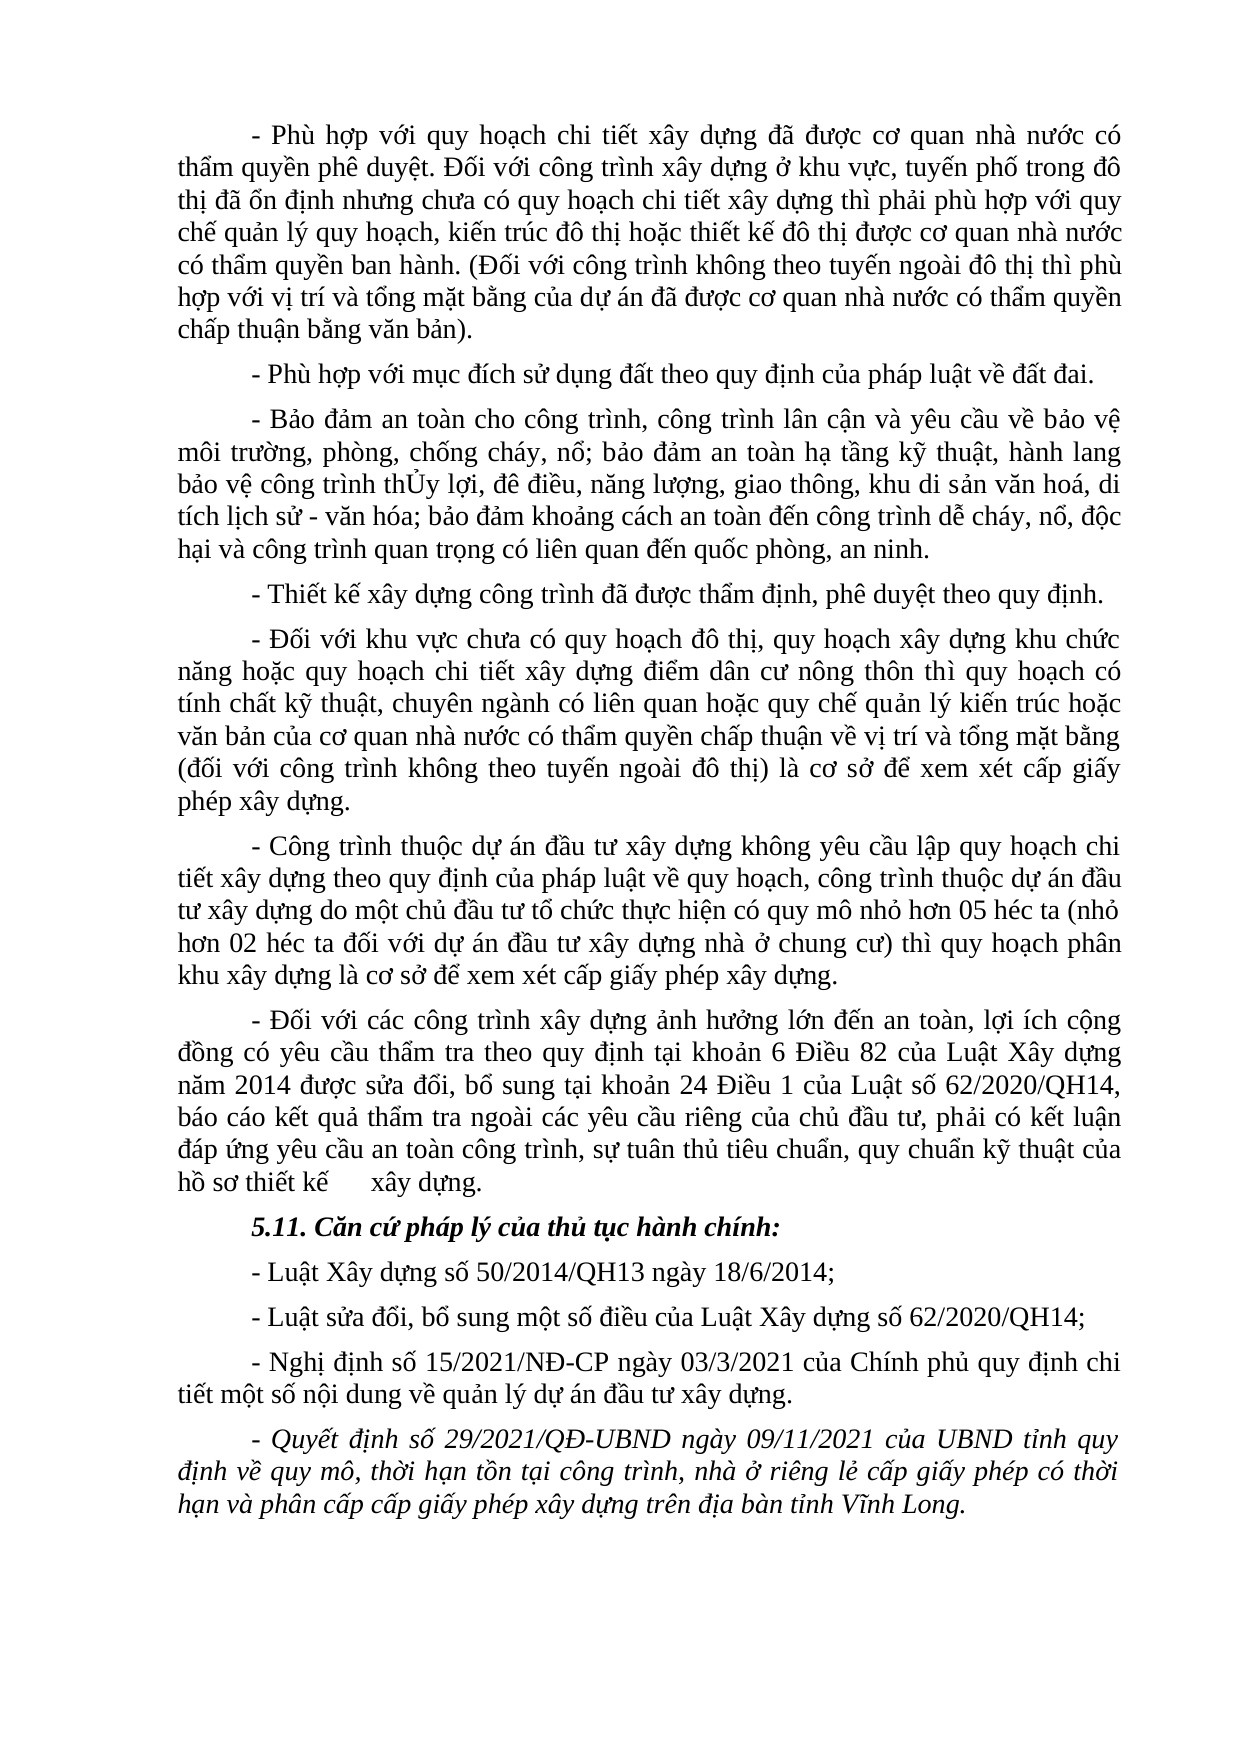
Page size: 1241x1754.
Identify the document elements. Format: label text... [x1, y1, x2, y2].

text - Đối với các công trình xây dựng ảnh hưởng lớn đến an toàn, lợi ích cộng đồng có yêu cầu thẩm tra theo quy định tại khoản 6 Điều 82 của Luật Xây dựng năm 2014 được sửa đổi, bổ sung tại khoản 24 Điều 1 của Luật số 62/2020/QH14, báo cáo kết quả thẩm tra ngoài các yêu cầu riêng của chủ đầu tư, phải có kết luận đáp ứng yêu cầu an toàn công trình, sự tuân thủ tiêu chuẩn, quy chuẩn kỹ thuật của hồ sơ thiết kế xây dựng. [177, 1003, 1122, 1197]
text - Phù hợp với mục đích sử dụng đất theo quy định của pháp luật về đất đai. [177, 357, 1122, 390]
text - Công trình thuộc dự án đầu tư xây dựng không yêu cầu lập quy hoạch chi tiết xây dựng theo quy định của pháp luật về quy hoạch, công trình thuộc dự án đầu tư xây dựng do một chủ đầu tư tổ chức thực hiện có quy mô nhỏ hơn 05 héc ta (nhỏ hơn 02 héc ta đối với dự án đầu tư xây dựng nhà ở chung cư) thì quy hoạch phân khu xây dựng là cơ sở để xem xét cấp giấy phép xây dựng. [177, 828, 1122, 991]
text - Nghị định số 15/2021/NĐ-CP ngày 03/3/2021 của Chính phủ quy định chi tiết một số nội dung về quản lý dự án đầu tư xây dựng. [177, 1344, 1122, 1409]
text - Bảo đảm an toàn cho công trình, công trình lân cận và yêu cầu về bảo vệ môi trường, phòng, chống cháy, nổ; bảo đảm an toàn hạ tầng kỹ thuật, hành lang bảo vệ công trình thỦy lợi, đê điều, năng lượng, giao thông, khu di sản văn hoá, di tích lịch sử - văn hóa; bảo đảm khoảng cách an toàn đến công trình dễ cháy, nổ, độc hại và công trình quan trọng có liên quan đến quốc phòng, an ninh. [177, 402, 1122, 564]
text - Đối với khu vực chưa có quy hoạch đô thị, quy hoạch xây dựng khu chức năng hoặc quy hoạch chi tiết xây dựng điểm dân cư nông thôn thì quy hoạch có tính chất kỹ thuật, chuyên ngành có liên quan hoặc quy chế quản lý kiến trúc hoặc văn bản của cơ quan nhà nước có thẩm quyền chấp thuận về vị trí và tổng mặt bằng (đối với công trình không theo tuyến ngoài đô thị) là cơ sở để xem xét cấp giấy phép xây dựng. [177, 622, 1122, 816]
text - Luật Xây dựng số 50/2014/QH13 ngày 18/6/2014; [177, 1255, 1122, 1287]
text - Quyết định số 29/2021/QĐ-UBND ngày 09/11/2021 của UBND tỉnh quy định về quy mô, thời hạn tồn tại công trình, nhà ở riêng lẻ cấp giấy phép có thời hạn và phân cấp cấp giấy phép xây dựng trên địa bàn tỉnh Vĩnh Long. [177, 1422, 1122, 1519]
text - Luật sửa đổi, bổ sung một số điều của Luật Xây dựng số 62/2020/QH14; [177, 1300, 1122, 1332]
text 5.11. Căn cứ pháp lý của thủ tục hành chính: [177, 1210, 1122, 1242]
text - Phù hợp với quy hoạch chi tiết xây dựng đã được cơ quan nhà nước có thẩm quyền phê duyệt. Đối với công trình xây dựng ở khu vực, tuyến phố trong đô thị đã ổn định nhưng chưa có quy hoạch chi tiết xây dựng thì phải phù hợp với quy chế quản lý quy hoạch, kiến trúc đô thị hoặc thiết kế đô thị được cơ quan nhà nước có thẩm quyền ban hành. (Đối với công trình không theo tuyến ngoài đô thị thì phù hợp với vị trí và tổng mặt bằng của dự án đã được cơ quan nhà nước có thẩm quyền chấp thuận bằng văn bản). [177, 118, 1122, 345]
text - Thiết kế xây dựng công trình đã được thẩm định, phê duyệt theo quy định. [177, 577, 1122, 609]
